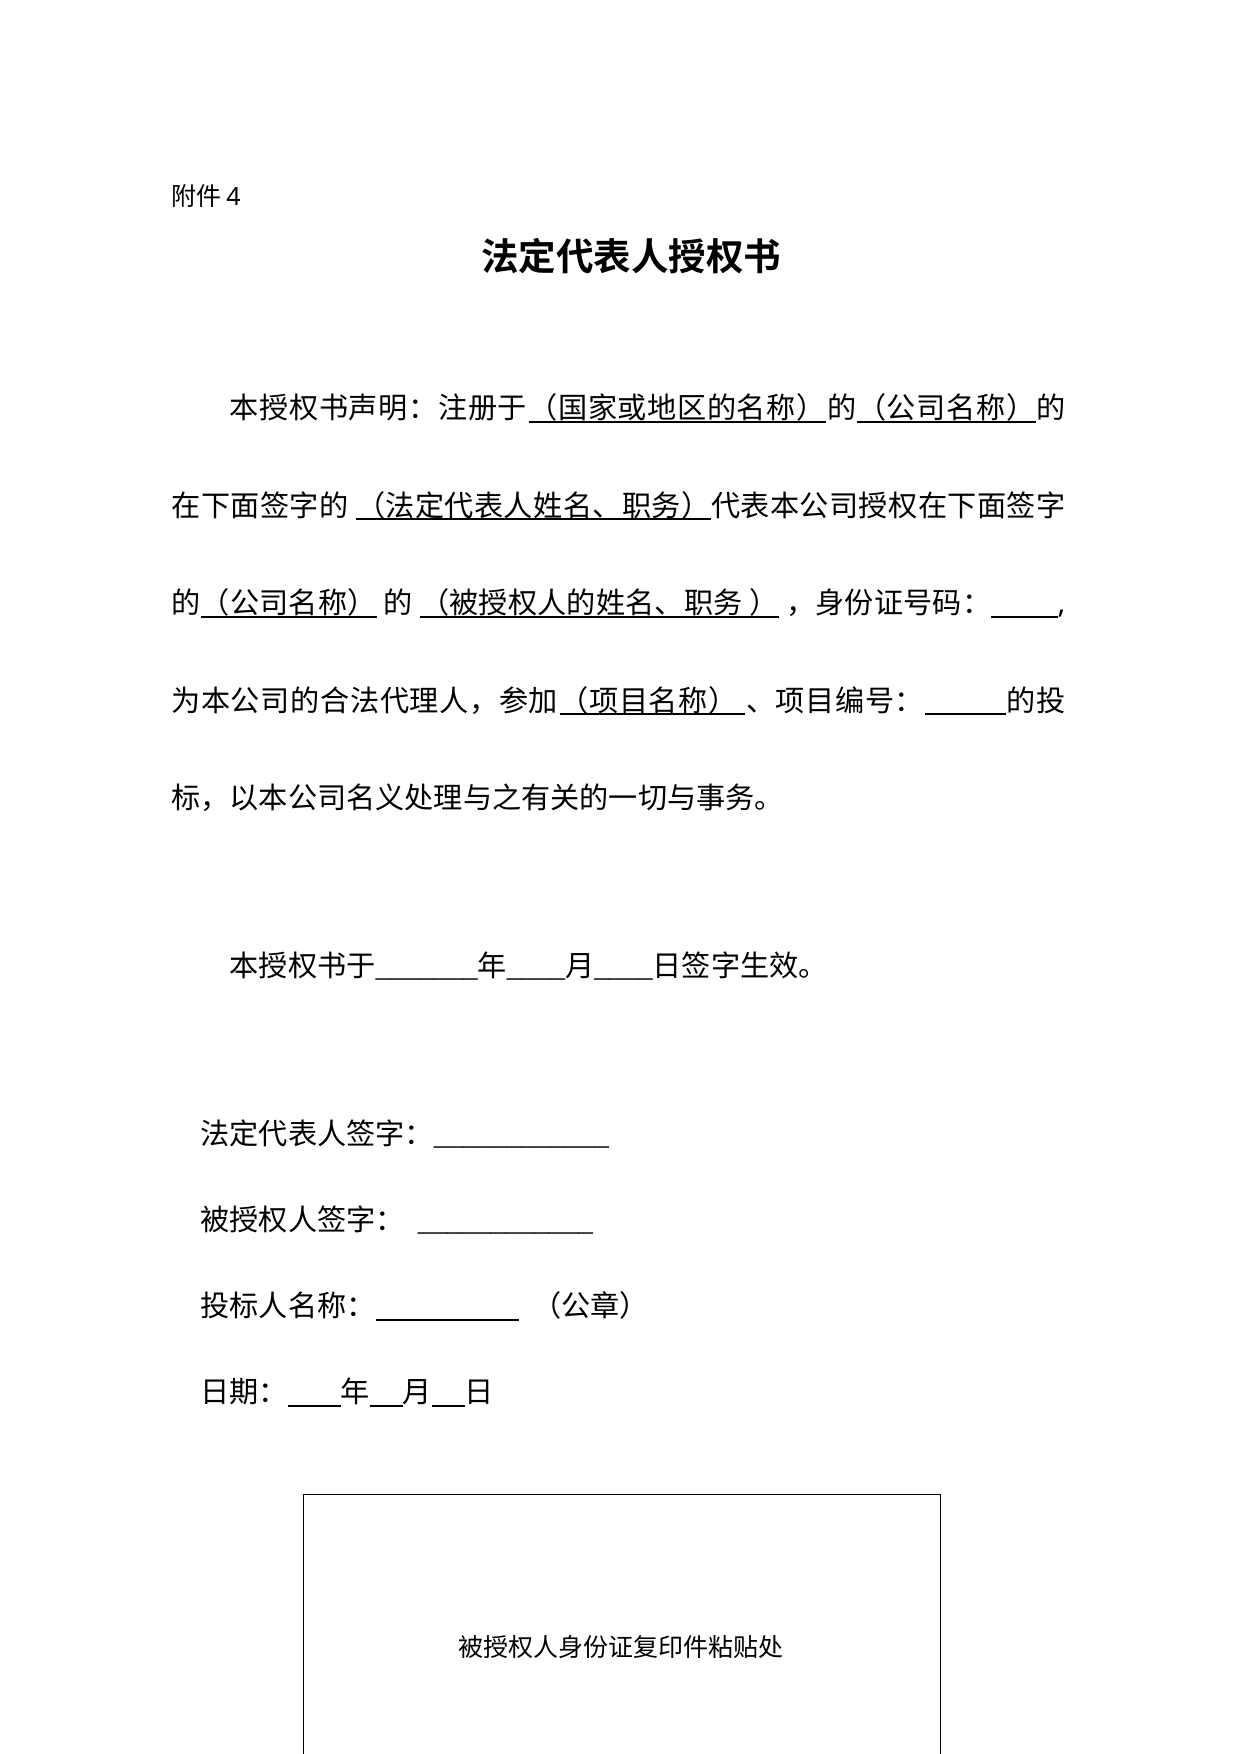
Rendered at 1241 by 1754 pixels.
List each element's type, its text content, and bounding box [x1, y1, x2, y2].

text 附件4 [171, 162, 1066, 227]
text 法定代表人签字：____________ [171, 1099, 1065, 1164]
text 投标人名称： （公章） [171, 1271, 1106, 1336]
text 法定代表人授权书 [156, 227, 1106, 281]
text 本授权书声明：注册于（国家或地区的名称）的（公司名称）的在下面签字的 （法定代表人姓名、职务）代表本公司授权在下面签字的（公司名称） 的 （被授权人的姓名、职务 ） ，身份证号码： ,为本公司的合法代理人，参加（项目名称） 、项目编号： 的投标，以本公司名义处理与之有关的一切与事务。 [171, 373, 1065, 828]
text 被授权人签字： ____________ [171, 1185, 1065, 1250]
text 本授权书于_______年____月____日签字生效。 [171, 931, 1065, 996]
text 日期： 年 月 日 [171, 1358, 1106, 1423]
